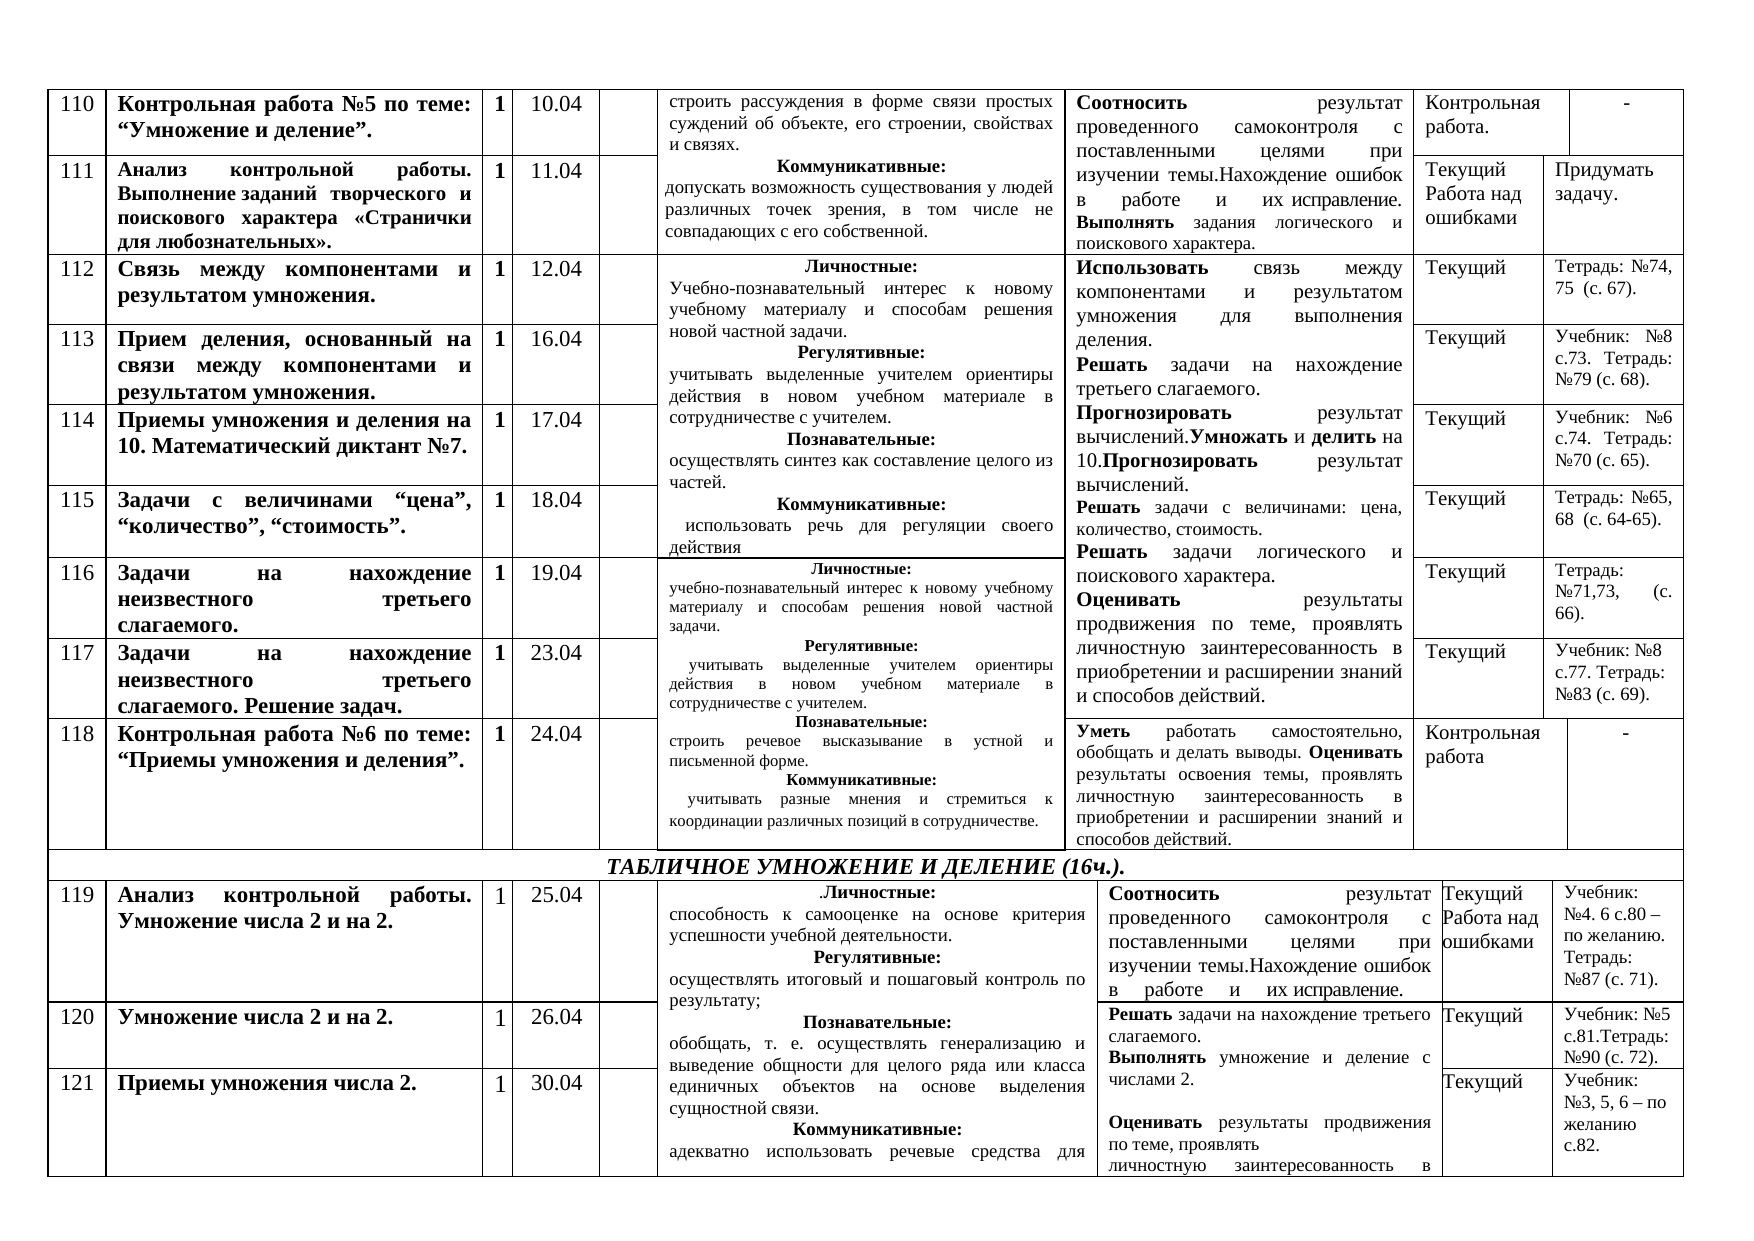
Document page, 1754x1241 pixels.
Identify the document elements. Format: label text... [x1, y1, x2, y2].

table_cell Уметь работать самостоятельно, обобщать и делать выводы. Оценивать результаты освоения темы, проявлять личностную заинтересованность в приобретении и расширении знаний и способов действий. [1066, 719, 1413, 849]
table_cell Текущий Работа над ошибками [1443, 881, 1552, 1001]
table_cell 1 [483, 486, 512, 557]
table_cell Личностные: учебно-познавательный интерес к новому учебному материалу и способам решения новой частной задачи. Регулятивные: учитывать выделенные учителем ориентиры действия в новом учебном материале в сотрудничестве с учителем. Познавательные: строить речевое высказывание в устной и письменной форме. Коммуникативные: учитывать разные мнения и стремиться к координации различных позиций в сотрудничестве. [658, 559, 1064, 849]
table_cell 116 [49, 558, 105, 638]
table_cell 1 [483, 719, 512, 849]
table_cell 113 [49, 325, 105, 404]
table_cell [1553, 1069, 1683, 1176]
table_cell 112 [49, 255, 105, 323]
table_cell 1 [483, 639, 512, 718]
table_cell 24.04 [513, 719, 599, 849]
table_cell - [1568, 719, 1683, 849]
table_cell Контрольная работа №6 по теме: “Приемы умножения и деления”. [107, 719, 482, 849]
table_cell Тетрадь: №74, 75 (с. 67). [1544, 255, 1683, 323]
table_cell Задачи на нахождение неизвестного третьего слагаемого. Решение задач. [107, 639, 482, 718]
table_cell 110 [49, 90, 105, 155]
table_cell 16.04 [513, 325, 599, 404]
table_cell Учебник: №6 с.74. Тетрадь: №70 (с. 65). [1544, 405, 1683, 485]
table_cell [107, 1069, 482, 1176]
table_cell 1 [483, 558, 512, 638]
table_cell 23.04 [513, 639, 599, 718]
table_cell [600, 405, 657, 485]
table_cell 19.04 [513, 558, 599, 638]
table_cell Табличное умножение и деление (16ч.). [49, 850, 1683, 879]
table_cell Личностные: Учебно-познавательный интерес к новому учебному материалу и способам решения новой частной задачи. Регулятивные: учитывать выделенные учителем ориентиры действия в новом учебном материале в сотрудничестве с учителем. Познавательные: осуществлять синтез как составление целого из частей. Коммуникативные: использовать речь для регуляции своего действия [658, 255, 1064, 557]
table_cell 25.04 [513, 881, 599, 1001]
table_cell Приемы умножения и деления на 10. Математический диктант №7. [107, 405, 482, 485]
table_cell 12.04 [513, 255, 599, 323]
table_cell 119 [49, 881, 105, 1001]
table_cell 117 [49, 639, 105, 718]
table_cell Учебник: №8 с.77. Тетрадь: №83 (с. 69). [1544, 639, 1683, 718]
table_cell Текущий [1443, 1003, 1552, 1068]
table_cell 115 [49, 486, 105, 557]
table_cell Контрольная работа №5 по теме: “Умножение и деление”. [107, 90, 482, 155]
table_cell Прием деления, основанный на связи между компонентами и результатом умножения. [107, 325, 482, 404]
table_cell 1 [483, 405, 512, 485]
table_cell 111 [49, 156, 105, 254]
table_cell 1 [483, 90, 512, 155]
table_cell Текущий [1443, 1069, 1552, 1176]
table_cell [600, 881, 657, 1001]
table_cell [600, 719, 657, 849]
table_cell Текущий [1414, 325, 1543, 404]
table_cell 10.04 [513, 90, 599, 155]
table_cell 1 [483, 881, 512, 1001]
table_cell Текущий [1414, 255, 1543, 323]
table_cell Текущий [1414, 405, 1543, 485]
table_cell [600, 90, 657, 155]
table_cell [600, 1069, 657, 1176]
table_cell Контрольная работа [1414, 719, 1567, 849]
table_cell [600, 1003, 657, 1068]
table_cell 18.04 [513, 486, 599, 557]
table_cell Умножение числа 2 и на 2. [107, 1003, 482, 1068]
table_cell Учебник: №4. 6 с.80 – по желанию. Тетрадь: №87 (с. 71). [1553, 881, 1683, 1001]
table_cell [600, 156, 657, 254]
table_cell Использовать связь между компонентами и результатом умножения для выполнения деления. Решать задачи на нахождение третьего слагаемого. Прогнозировать результат вычислений.Умножать и делить на 10.Прогнозировать результат вычислений. Решать задачи с величинами: цена, количество, стоимость. Решать задачи логического и поискового характера. Оценивать результаты продвижения по теме, проявлять личностную заинтересованность в приобретении и расширении знаний и способов действий. [1066, 255, 1413, 718]
table_cell 30.04 [513, 1069, 599, 1176]
table_cell 118 [49, 719, 105, 849]
table_cell Текущий [1414, 639, 1543, 718]
table_cell 121 [49, 1069, 105, 1176]
table_cell - [1570, 90, 1683, 155]
table_cell [600, 486, 657, 557]
table_cell Текущий [1414, 558, 1543, 638]
table_cell Придумать задачу. [1544, 156, 1683, 254]
table_cell 114 [49, 405, 105, 485]
table_cell [600, 639, 657, 718]
table_cell 1 [483, 1069, 512, 1176]
table_cell Текущий Работа над ошибками [1414, 156, 1543, 254]
table_cell 11.04 [513, 156, 599, 254]
table_cell 1 [483, 325, 512, 404]
table_cell .Личностные: способность к самооценке на основе критерия успешности учебной деятельности. Регулятивные: осуществлять итоговый и пошаговый контроль по результату; Познавательные: обобщать, т. е. осуществлять генерализацию и выведение общности для целого ряда или класса единичных объектов на основе выделения сущностной связи. Коммуникативные: адекватно использовать речевые средства для решения различных коммуникативных задач, строить монологическое высказывание, владеть диалогической формой речи. [658, 881, 1097, 1176]
table_cell Анализ контрольной работы. Умножение числа 2 и на 2. [107, 881, 482, 1001]
table_cell 26.04 [513, 1003, 599, 1068]
table_cell 1 [483, 1003, 512, 1068]
table_cell Тетрадь: №65, 68 (с. 64-65). [1544, 486, 1683, 557]
table_cell Учебник: №5 с.81.Тетрадь: №90 (с. 72). [1553, 1003, 1683, 1068]
table_cell Учебник: №8 с.73. Тетрадь: №79 (с. 68). [1544, 325, 1683, 404]
table_cell Связь между компонентами и результатом умножения. [107, 255, 482, 323]
table_cell Контрольная работа. [1414, 90, 1569, 155]
table_cell Анализ контрольной работы. Выполнение заданий творческого и поискового характера «Странички для любознательных». [107, 156, 482, 254]
table_cell 120 [49, 1003, 105, 1068]
table_cell [600, 325, 657, 404]
table_cell Решать задачи на нахождение третьего слагаемого. Выполнять умножение и деление с числами 2. Оценивать результаты продвижения по теме, проявлять личностную заинтересованность в приобретении и расширении знаний и способов действий. [1098, 1003, 1442, 1176]
table_cell 1 [483, 255, 512, 323]
table_cell Соотносить результат проведенного самоконтроля с поставленными целями при изучении темы.Нахождение ошибок в работе и их исправление. [1098, 881, 1442, 1001]
table_cell Текущий [1414, 486, 1543, 557]
table_cell [600, 558, 657, 638]
table_cell 1 [483, 156, 512, 254]
table_cell Тетрадь: №71,73, (с. 66). [1544, 558, 1683, 638]
table_cell Задачи на нахождение неизвестного третьего слагаемого. [107, 558, 482, 638]
table_cell Задачи с величинами “цена”, “количество”, “стоимость”. [107, 486, 482, 557]
table_cell 17.04 [513, 405, 599, 485]
table_cell [600, 255, 657, 323]
